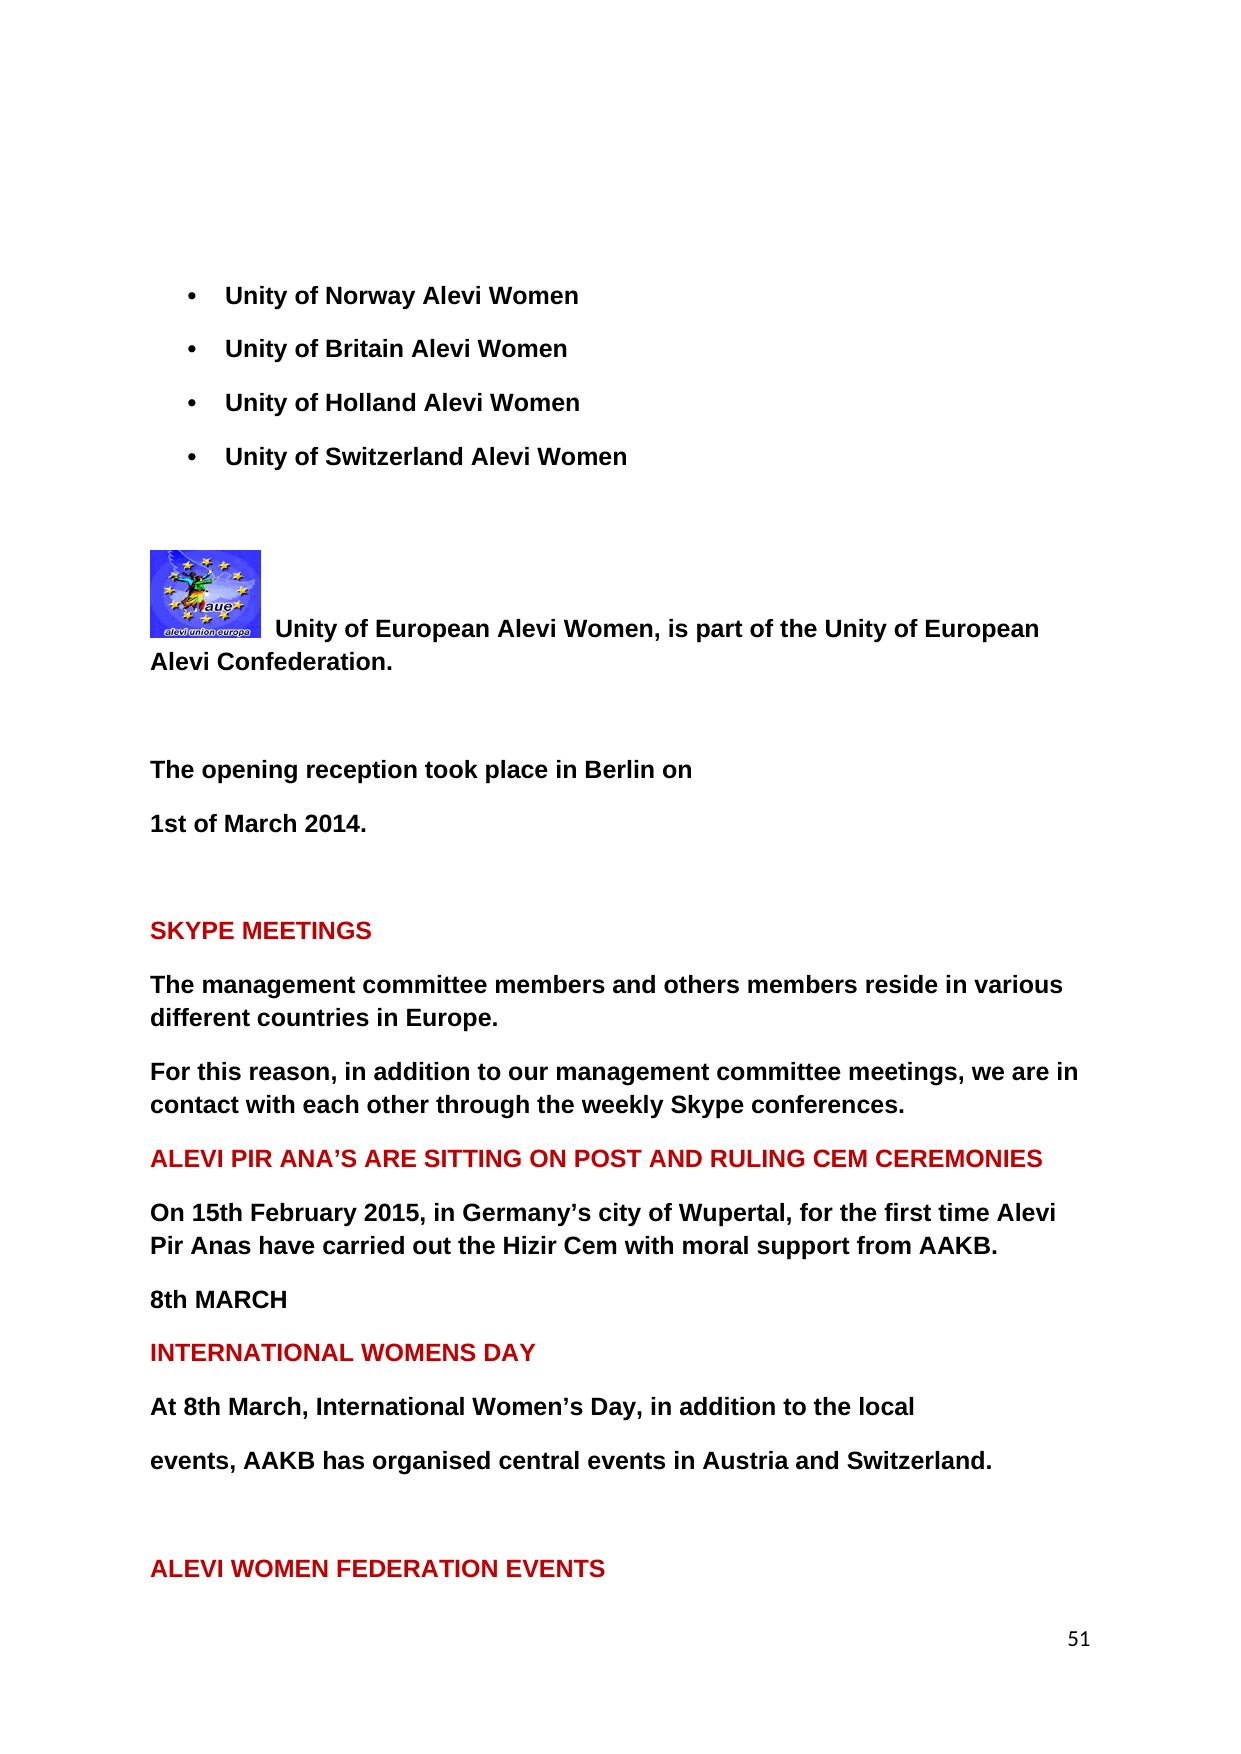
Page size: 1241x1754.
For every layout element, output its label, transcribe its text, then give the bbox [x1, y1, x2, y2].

text 8th MARCH [150, 1284, 1090, 1313]
text The management committee members and others members reside in various different countries in Europe. [150, 970, 1090, 1032]
text 1st of March 2014. [150, 808, 1090, 837]
text events, AAKB has organised central events in Austria and Switzerland. [150, 1446, 1090, 1475]
text For this reason, in addition to our management committee meetings, we are in contact with each other through the weekly Skype conferences. [150, 1057, 1090, 1119]
list Unity of Norway Alevi Women [187, 281, 1090, 309]
picture [150, 550, 261, 638]
list Unity of Holland Alevi Women [187, 388, 1090, 417]
text ALEVI WOMEN FEDERATION EVENTS [150, 1554, 1090, 1583]
text ALEVI PIR ANA’S ARE SITTING ON POST AND RULING CEM CEREMONIES [150, 1144, 1090, 1173]
text At 8th March, International Women’s Day, in addition to the local [150, 1392, 1090, 1421]
list Unity of Switzerland Alevi Women [187, 442, 1090, 471]
text Unity of European Alevi Women, is part of the Unity of European Alevi Confederation. [150, 550, 1090, 676]
text INTERNATIONAL WOMENS DAY [150, 1338, 1090, 1367]
list Unity of Britain Alevi Women [187, 334, 1090, 363]
text The opening reception took place in Berlin on [150, 755, 1090, 783]
text SKYPE MEETINGS [150, 916, 1090, 945]
text On 15th February 2015, in Germany’s city of Wupertal, for the first time Alevi Pir Anas have carried out the Hizir Cem with moral support from AAKB. [150, 1198, 1090, 1259]
